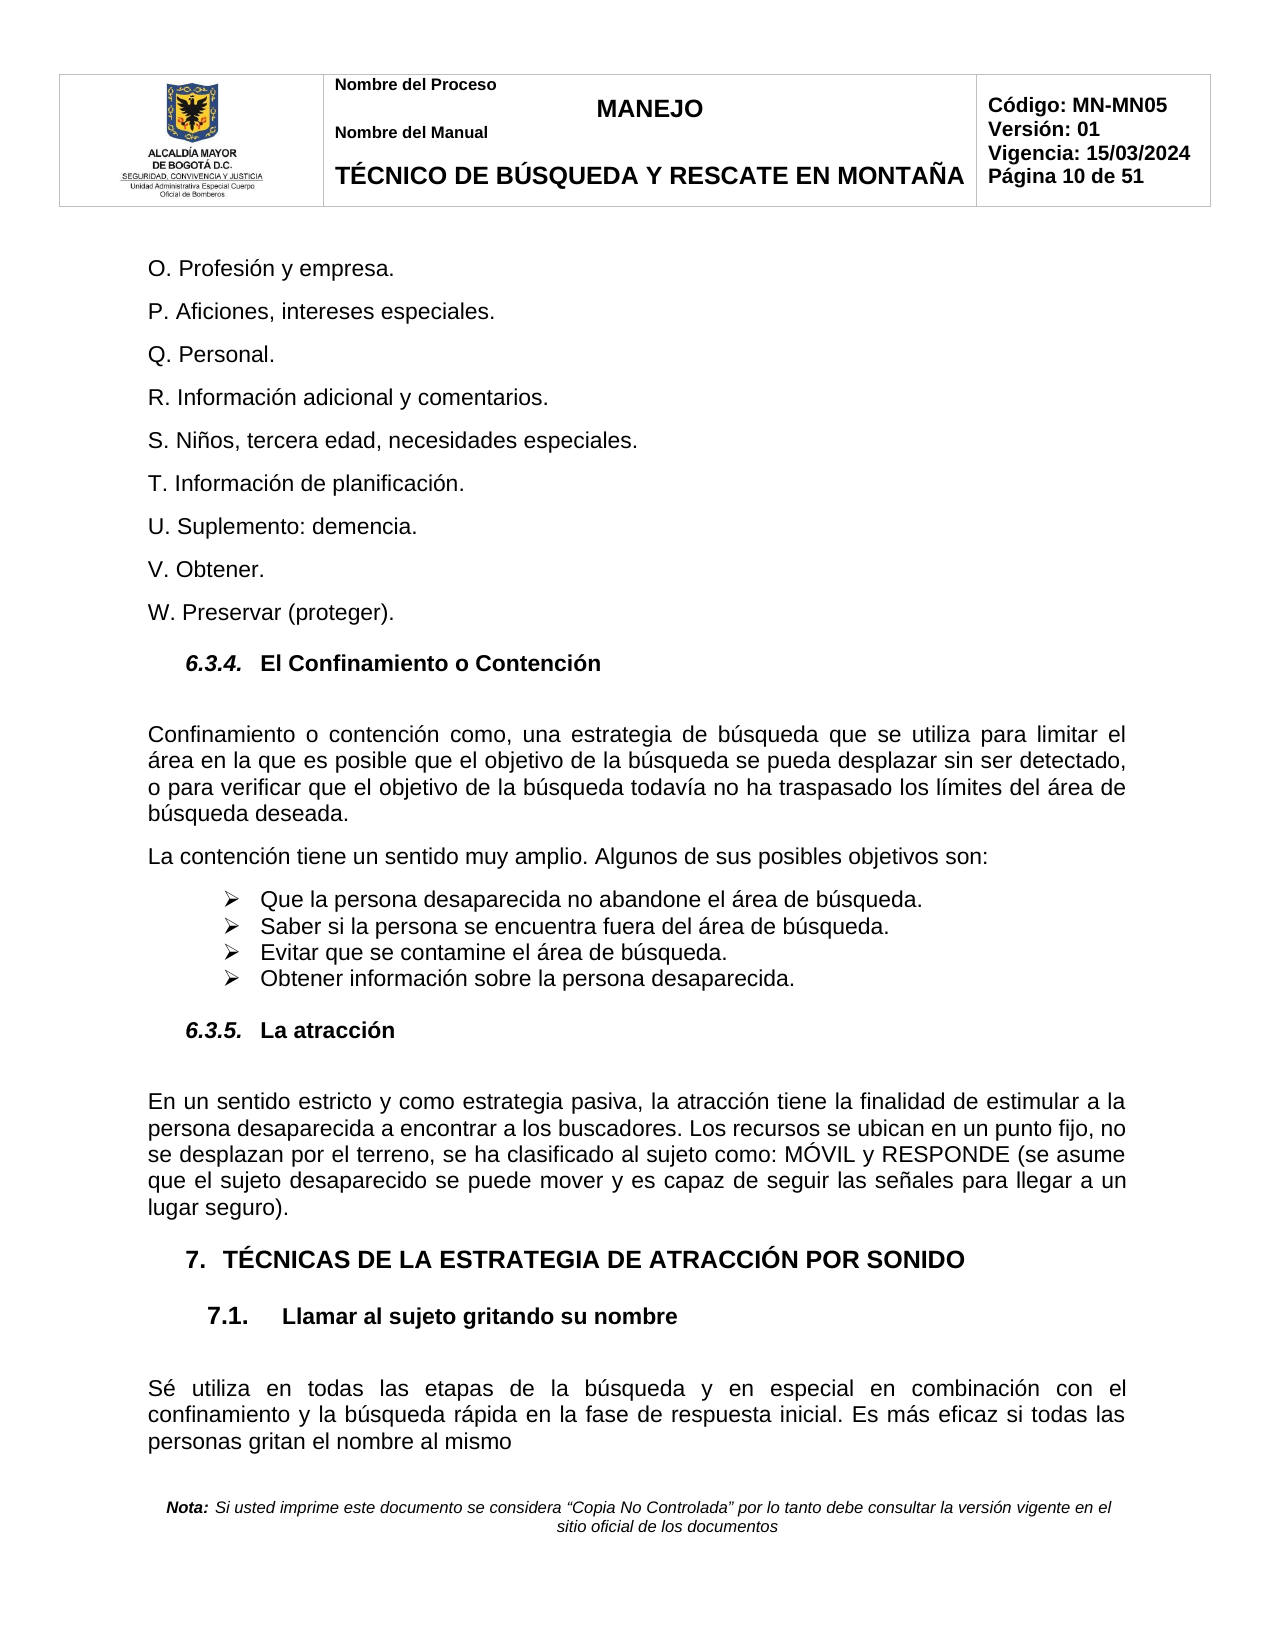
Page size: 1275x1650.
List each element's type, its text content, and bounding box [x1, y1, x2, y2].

text U. Suplemento: demencia. [148, 513, 1127, 539]
subtitle El Confinamiento o Contención [185, 650, 1127, 677]
text O. Profesión y empresa. [148, 255, 1127, 281]
picture [119, 81, 264, 199]
text Confinamiento o contención como, una estrategia de búsqueda que se utiliza para limitar el área en la que es posible que el objetivo de la búsqueda se pueda desplazar sin ser detectado, o para verificar que el objetivo de la búsqueda todavía no ha traspasado los límites del área de búsqueda deseada. [148, 721, 1127, 827]
subtitle TÉCNICAS DE LA ESTRATEGIA DE ATRACCIÓN POR SONIDO [185, 1245, 1127, 1274]
text S. Niños, tercera edad, necesidades especiales. [148, 427, 1127, 453]
text R. Información adicional y comentarios. [148, 384, 1127, 410]
list Saber si la persona se encuentra fuera del área de búsqueda. [223, 913, 1127, 939]
text Sé utiliza en todas las etapas de la búsqueda y en especial en combinación con el confinamiento y la búsqueda rápida en la fase de respuesta inicial. Es más eficaz si todas las personas gritan el nombre al mismo [148, 1375, 1127, 1454]
list Obtener información sobre la persona desaparecida. [223, 965, 1127, 992]
text V. Obtener. [148, 556, 1127, 582]
text W. Preservar (proteger). [148, 599, 1127, 625]
text P. Aficiones, intereses especiales. [148, 298, 1127, 324]
text La contención tiene un sentido muy amplio. Algunos de sus posibles objetivos son: [148, 843, 1127, 869]
list Evitar que se contamine el área de búsqueda. [223, 939, 1127, 965]
text T. Información de planificación. [148, 470, 1127, 496]
text Q. Personal. [148, 341, 1127, 367]
subtitle Llamar al sujeto gritando su nombre [207, 1301, 1127, 1330]
subtitle La atracción [185, 1017, 1127, 1043]
list Que la persona desaparecida no abandone el área de búsqueda. [223, 886, 1127, 913]
text En un sentido estricto y como estrategia pasiva, la atracción tiene la finalidad de estimular a la persona desaparecida a encontrar a los buscadores. Los recursos se ubican en un punto fijo, no se desplazan por el terreno, se ha clasificado al sujeto como: MÓVIL y RESPONDE (se asume que el sujeto desaparecido se puede mover y es capaz de seguir las señales para llegar a un lugar seguro). [148, 1088, 1127, 1220]
